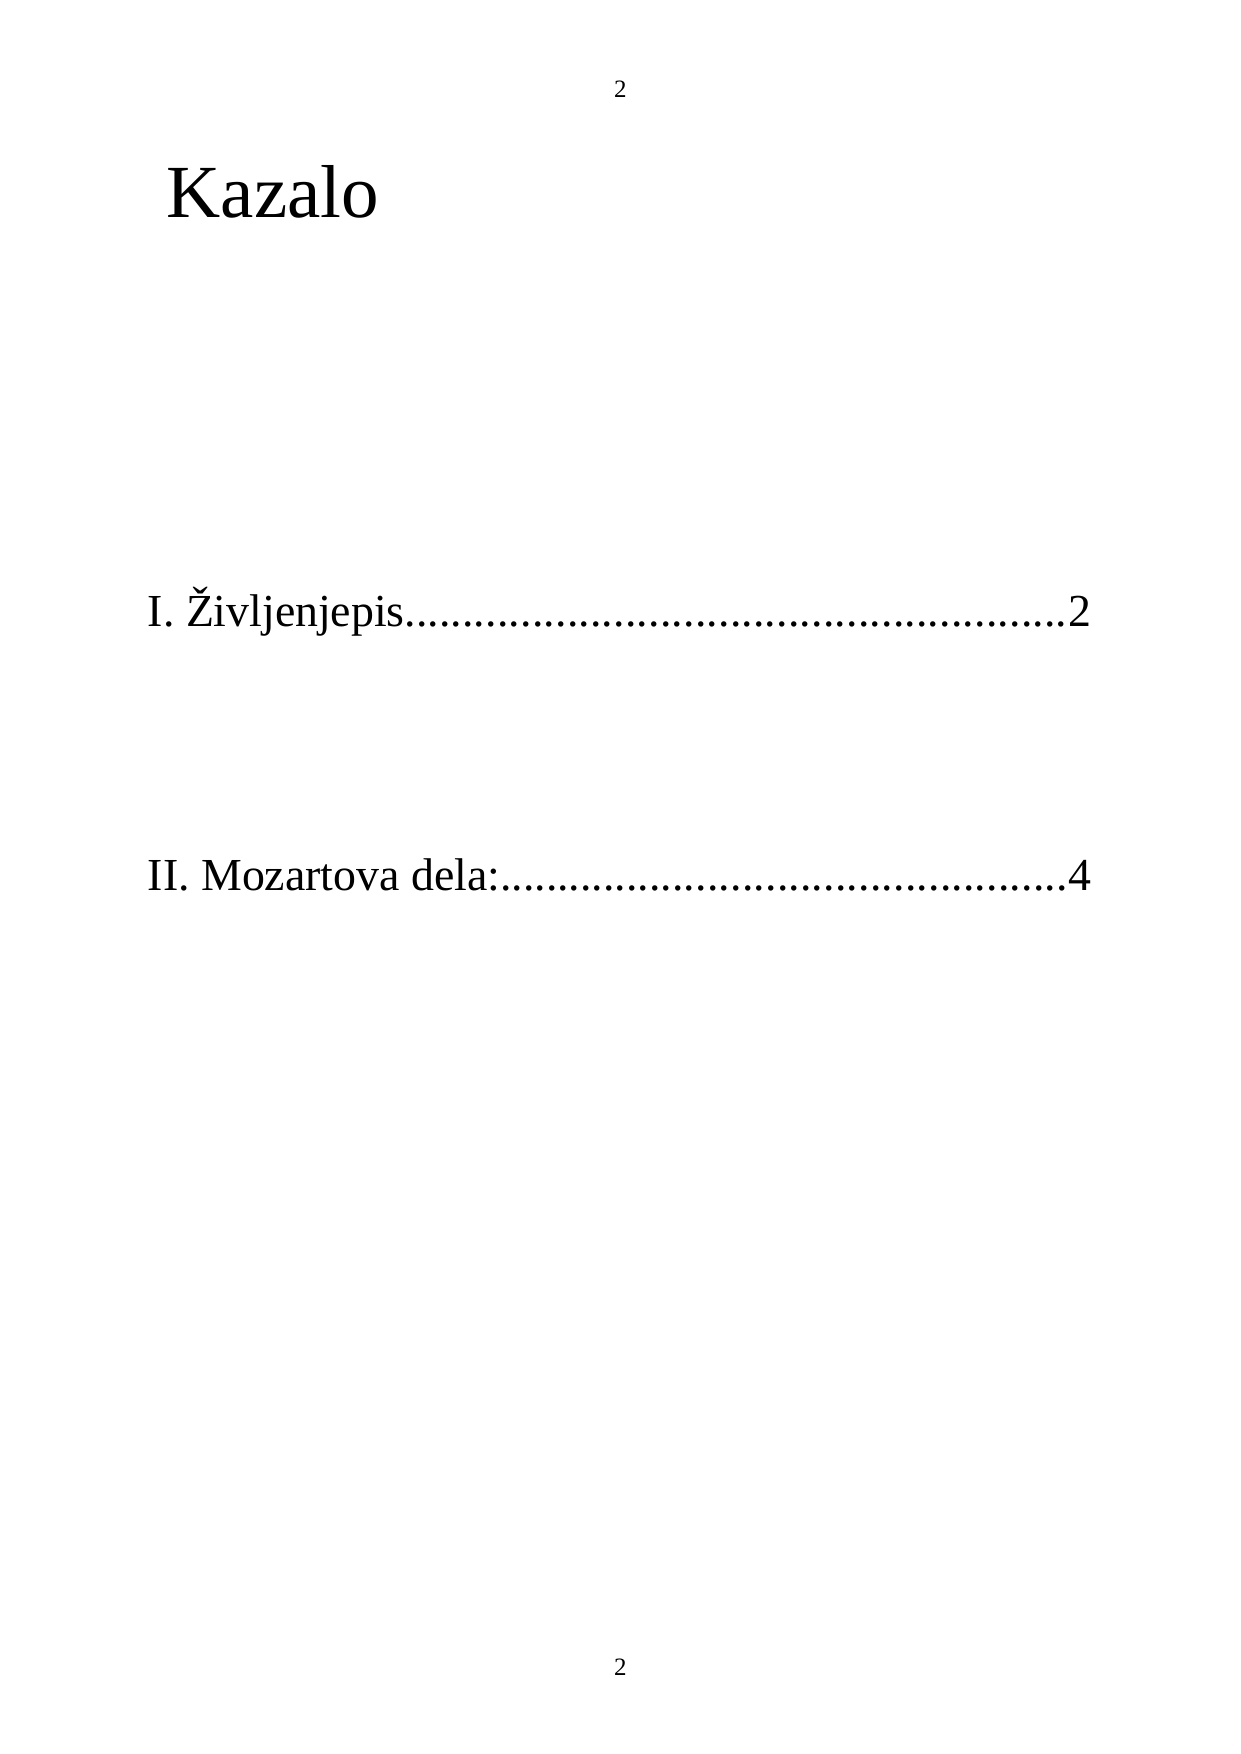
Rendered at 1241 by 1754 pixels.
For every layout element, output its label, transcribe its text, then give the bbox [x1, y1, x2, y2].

text I. Življenjepis 2 [148, 584, 1093, 636]
text II. Mozartova dela: 4 [148, 847, 1093, 900]
text Kazalo [148, 148, 1093, 234]
